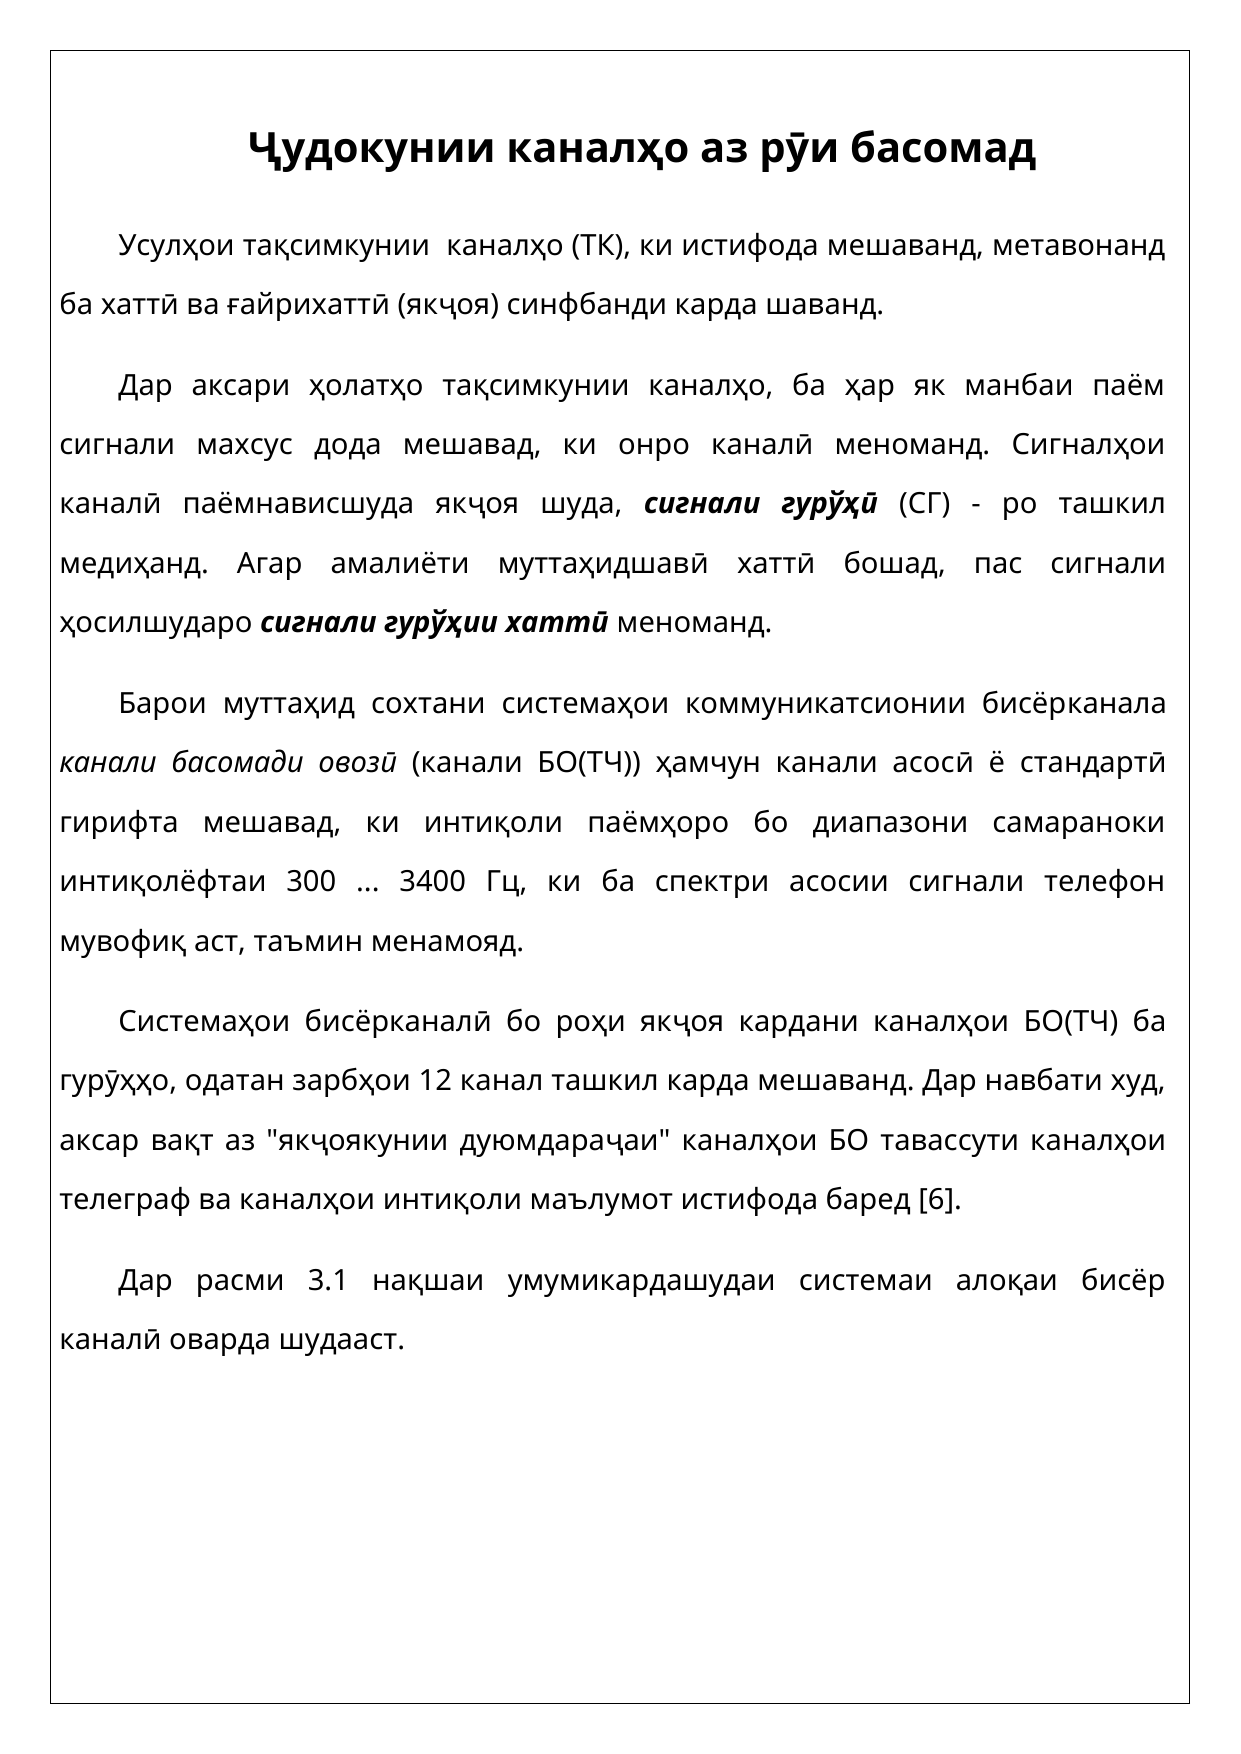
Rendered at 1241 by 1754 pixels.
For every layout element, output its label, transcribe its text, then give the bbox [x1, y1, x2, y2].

text Дар аксари ҳолатҳо тақсимкунии каналҳо, ба ҳар як манбаи паём сигнали махсус дода мешавад, ки онро каналӣ меноманд. Сигналҳои каналӣ паёмнависшуда якҷоя шуда, сигнали гурўҳӣ (СГ) - ро ташкил медиҳанд. Агар амалиёти муттаҳидшавӣ хаттӣ бошад, пас сигнали ҳосилшударо сигнали гурўҳии хаттӣ меноманд. [59, 364, 1167, 641]
text Системаҳои бисёрканалӣ бо роҳи якҷоя кардани каналҳои БО(ТЧ) ба гурӯҳҳо, одатан зарбҳои 12 канал ташкил карда мешаванд. Дар навбати худ, аксар вақт аз "якҷоякунии дуюмдараҷаи" каналҳои БО тавассути каналҳои телеграф ва каналҳои интиқоли маълумот истифода баред [6]. [59, 1000, 1167, 1218]
text Барои муттаҳид сохтани системаҳои коммуникатсионии бисёрканала канали басомади овозӣ (канали БО(ТЧ)) ҳамчун канали асосӣ ё стандартӣ гирифта мешавад, ки интиқоли паёмҳоро бо диапазони самараноки интиқолёфтаи 300 ... 3400 Гц, ки ба спектри асосии сигнали телефон мувофиқ аст, таъмин менамояд. [59, 682, 1167, 959]
text Дар расми 3.1 нақшаи умумикардашудаи системаи алоқаи бисёр каналӣ оварда шудааст. [59, 1259, 1167, 1358]
text Усулҳои тақсимкунии каналҳо (ТК), ки истифода мешаванд, метавонанд ба хаттӣ ва ғайрихаттӣ (якҷоя) синфбанди карда шаванд. [59, 224, 1167, 323]
text Ҷудокунии каналҳо аз рӯи басомад [59, 118, 1167, 175]
